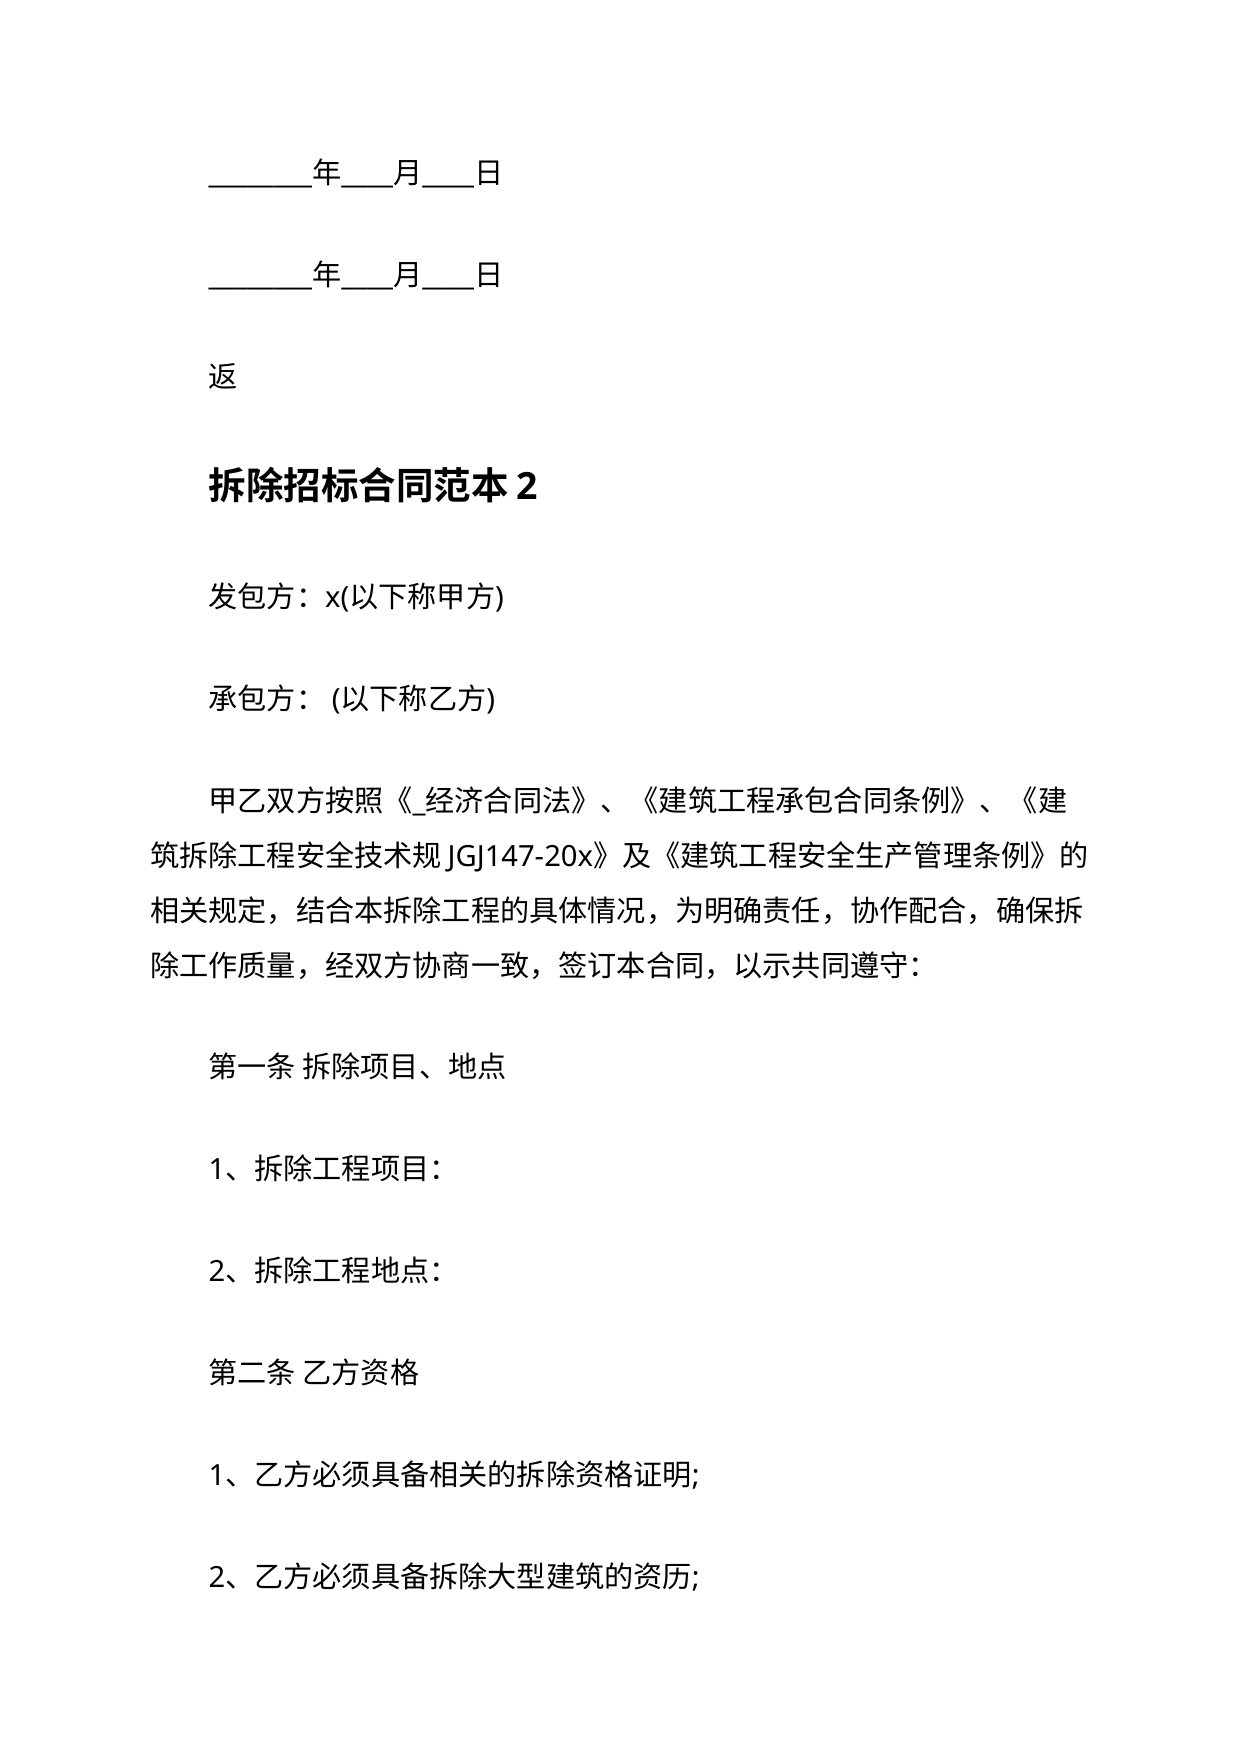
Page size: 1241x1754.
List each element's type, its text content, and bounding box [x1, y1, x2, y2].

text 承包方： (以下称乙方) [150, 675, 1090, 718]
text 甲乙双方按照《_经济合同法》、《建筑工程承包合同条例》、《建筑拆除工程安全技术规JGJ147-20x》及《建筑工程安全生产管理条例》的相关规定，结合本拆除工程的具体情况，为明确责任，协作配合，确保拆除工作质量，经双方协商一致，签订本合同，以示共同遵守： [150, 777, 1090, 984]
text 发包方：x(以下称甲方) [150, 573, 1090, 616]
text 第一条 拆除项目、地点 [150, 1044, 1090, 1086]
text 拆除招标合同范本2 [150, 456, 1090, 510]
text 第二条 乙方资格 [150, 1350, 1090, 1392]
text 1、乙方必须具备相关的拆除资格证明; [150, 1451, 1090, 1494]
text 2、拆除工程地点： [150, 1248, 1090, 1290]
text 返 [150, 354, 1090, 396]
text 2、乙方必须具备拆除大型建筑的资历; [150, 1553, 1090, 1596]
text ________年____月____日 [150, 252, 1090, 294]
text 1、拆除工程项目： [150, 1146, 1090, 1188]
text ________年____月____日 [150, 150, 1090, 192]
